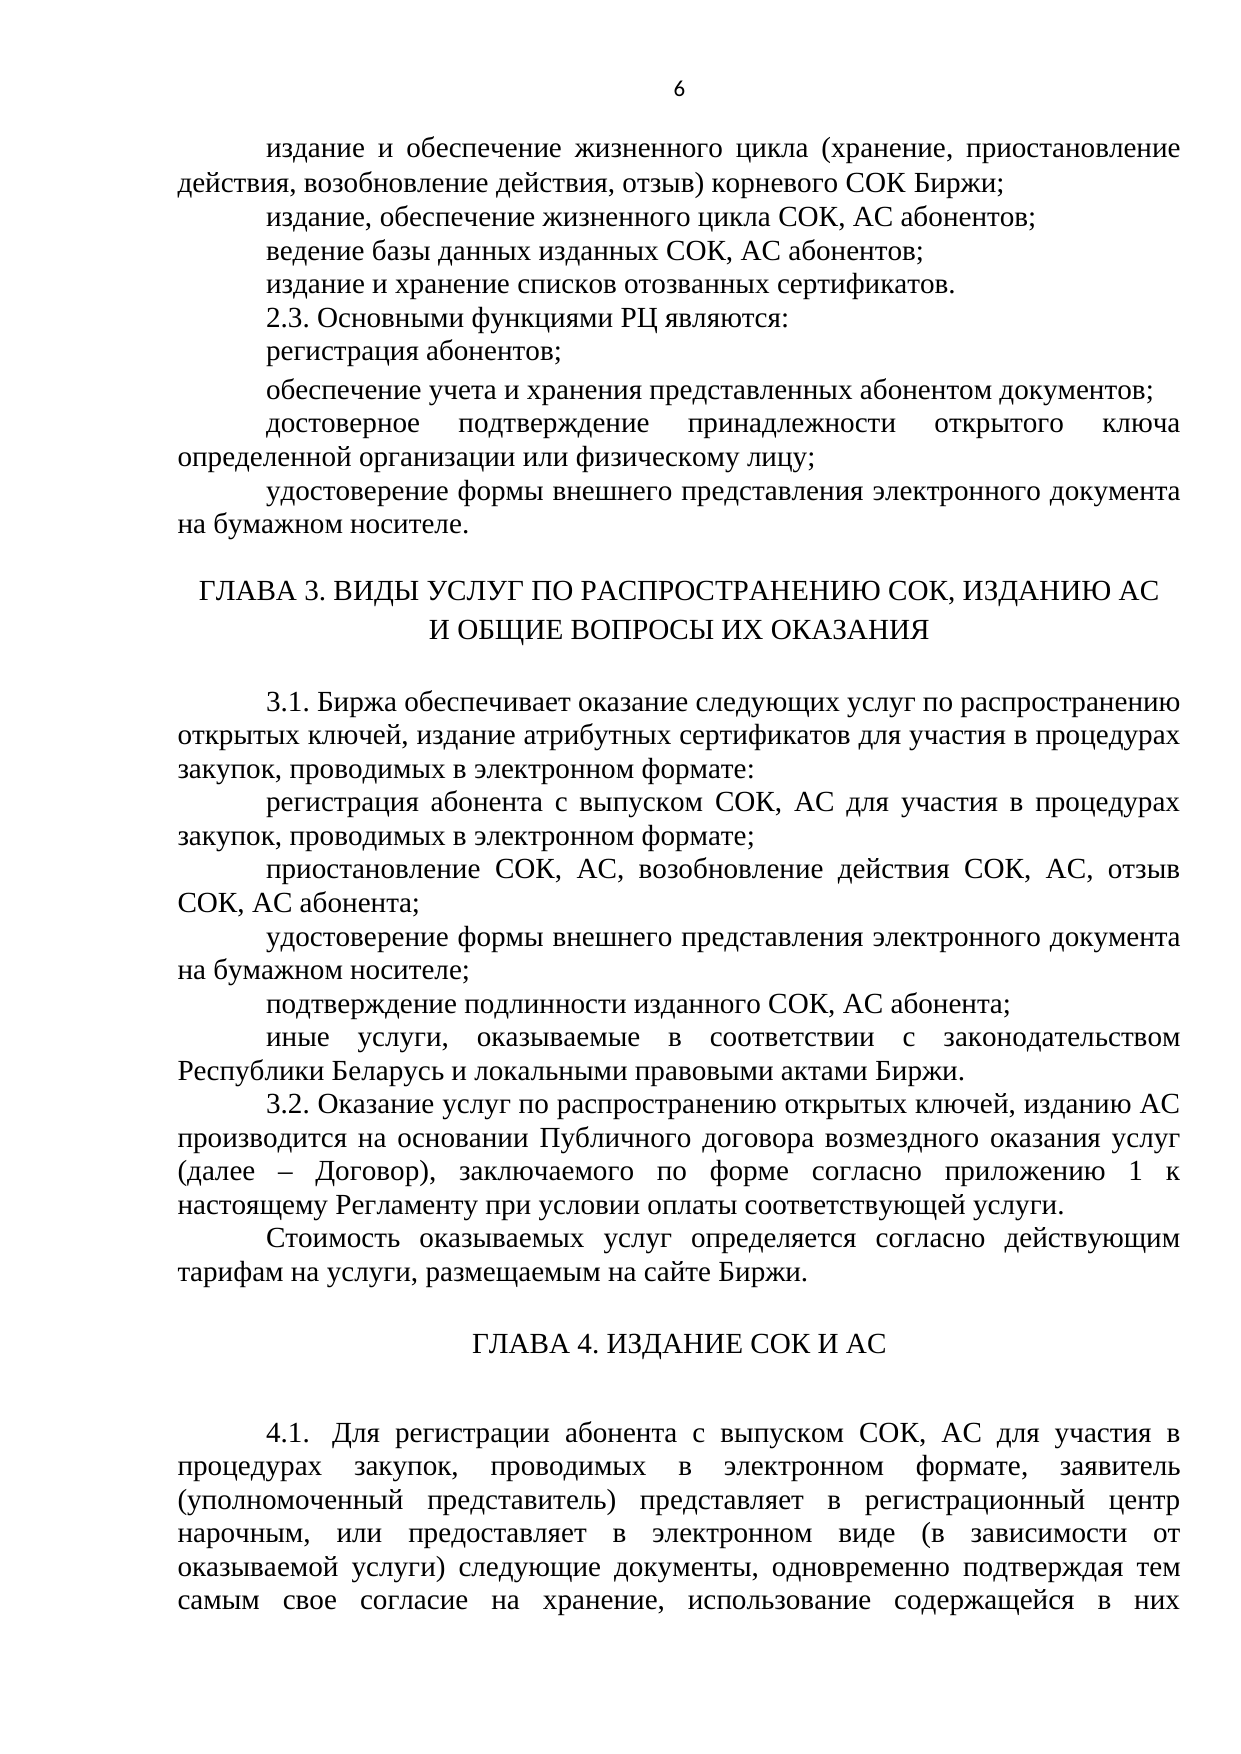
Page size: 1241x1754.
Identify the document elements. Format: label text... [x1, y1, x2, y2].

text приостановление СОК, АС, возобновление действия СОК, АС, отзыв СОК, АС абонента; [177, 852, 1181, 919]
text регистрация абонентов; [177, 333, 1181, 367]
text 3.1. Биржа обеспечивает оказание следующих услуг по распространению открытых ключей, издание атрибутных сертификатов для участия в процедурах закупок, проводимых в электронном формате: [177, 684, 1181, 784]
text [177, 1415, 1181, 1616]
text издание и обеспечение жизненного цикла (хранение, приостановление действия, возобновление действия, отзыв) корневого СОК Биржи; [177, 130, 1181, 199]
text Стоимость оказываемых услуг определяется согласно действующим тарифам на услуги, размещаемым на сайте Биржи. [177, 1221, 1181, 1288]
text издание, обеспечение жизненного цикла СОК, АС абонентов; [177, 199, 1181, 233]
text 3.2. Оказание услуг по распространению открытых ключей, изданию АС производится на основании Публичного договора возмездного оказания услуг (далее – Договор), заключаемого по форме согласно приложению 1 к настоящему Регламенту при условии оплаты соответствующей услуги. [177, 1086, 1181, 1221]
subtitle ГЛАВА 3. ВИДЫ УСЛУГ ПО РАСПРОСТРАНЕНИЮ СОК, ИЗДАНИЮ АС И ОБЩИЕ ВОПРОСЫ ИХ ОКАЗАНИЯ [177, 573, 1181, 645]
text ведение базы данных изданных СОК, АС абонентов; [177, 233, 1181, 266]
text удостоверение формы внешнего представления электронного документа на бумажном носителе; [177, 919, 1181, 986]
text иные услуги, оказываемые в соответствии с законодательством Республики Беларусь и локальными правовыми актами Биржи. [177, 1019, 1181, 1086]
text удостоверение формы внешнего представления электронного документа на бумажном носителе. [177, 473, 1181, 540]
text издание и хранение списков отозванных сертификатов. [177, 266, 1181, 300]
text достоверное подтверждение принадлежности открытого ключа определенной организации или физическому лицу; [177, 406, 1181, 473]
text обеспечение учета и хранения представленных абонентом документов; [177, 372, 1181, 406]
subtitle ГЛАВА 4. ИЗДАНИЕ СОК И АС [177, 1326, 1181, 1360]
text подтверждение подлинности изданного СОК, АС абонента; [177, 986, 1181, 1019]
text 2.3. Основными функциями РЦ являются: [177, 300, 1181, 333]
text регистрация абонента с выпуском СОК, АС для участия в процедурах закупок, проводимых в электронном формате; [177, 784, 1181, 852]
